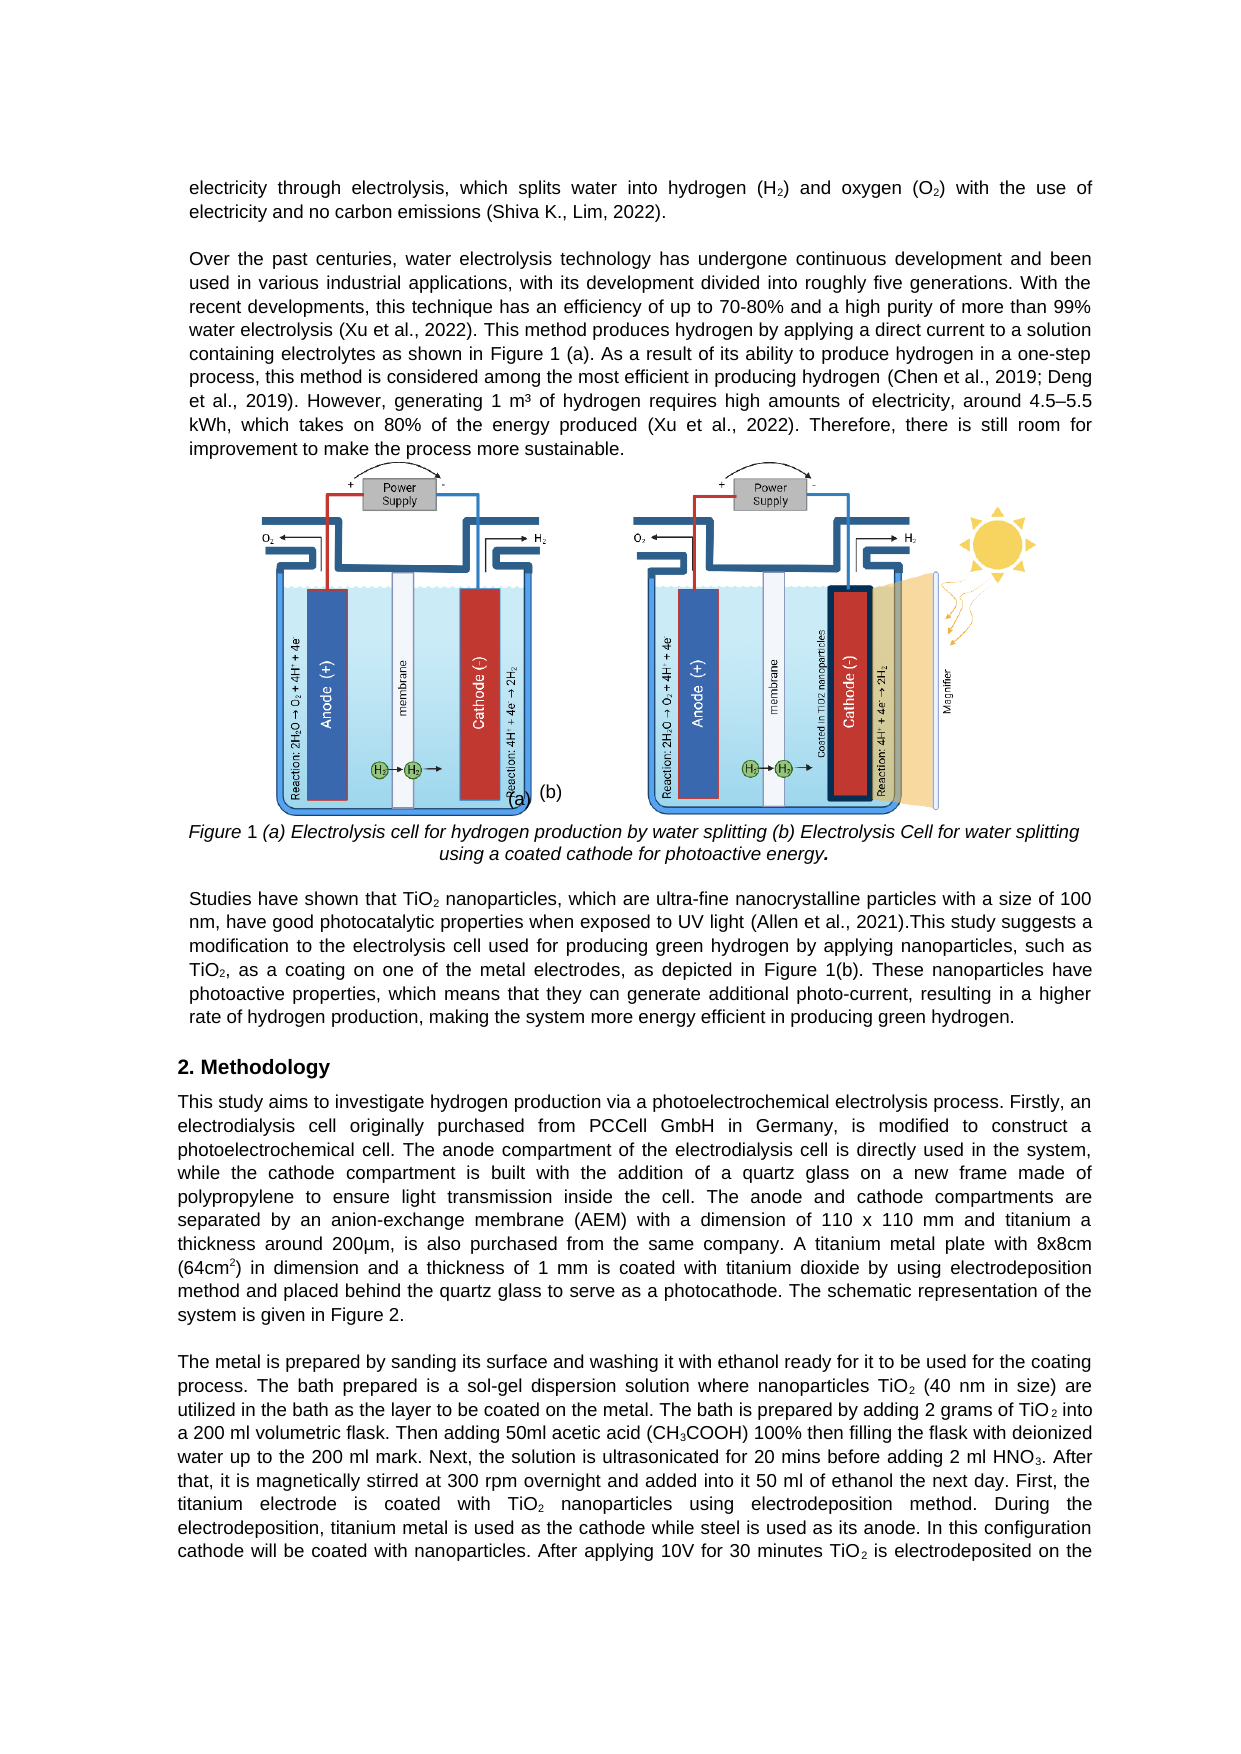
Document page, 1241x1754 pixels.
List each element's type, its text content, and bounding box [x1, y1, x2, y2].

subtitle Methodology [177, 1054, 1092, 1078]
list Studies have shown that TiO2 nanoparticles, which are ultra-fine nanocrystalline particles with a size of 100 nm, have good photocatalytic properties when exposed to UV light .This study suggests a modification to the electrolysis cell used for producing green hydrogen by applying nanoparticles, such as TiO2, as a coating on one of the metal electrodes, as depicted in Figure 1(b). These nanoparticles have photoactive properties, which means that they can generate additional photo-current, resulting in a higher rate of hydrogen production, making the system more energy efficient in producing green hydrogen. [189, 888, 1092, 1027]
text This study aims to investigate hydrogen production via a photoelectrochemical electrolysis process. Firstly, an electrodialysis cell originally purchased from PCCell GmbH in Germany, is modified to construct a photoelectrochemical cell. The anode compartment of the electrodialysis cell is directly used in the system, while the cathode compartment is built with the addition of a quartz glass on a new frame made of polypropylene to ensure light transmission inside the cell. The anode and cathode compartments are separated by an anion-exchange membrane (AEM) with a dimension of 110 x 110 mm and titanium a thickness around 200µm, is also purchased from the same company. A titanium metal plate with 8x8cm (64cm2) in dimension and a thickness of 1 mm is coated with titanium dioxide by using electrodeposition method and placed behind the quartz glass to serve as a photocathode. The schematic representation of the system is given in Figure 2. [177, 1091, 1092, 1325]
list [189, 177, 1092, 222]
picture [624, 461, 1037, 818]
picture [253, 461, 549, 819]
list Over the past centuries, water electrolysis technology has undergone continuous development and been used in various industrial applications, with its development divided into roughly five generations. With the recent developments, this technique has an efficiency of up to 70-80% and a high purity of more than 99% water electrolysis This method produces hydrogen by applying a direct current to a solution containing electrolytes as shown in Figure 1 (a). As a result of its ability to produce hydrogen in a one-step process, this method is considered among the most efficient in producing hydrogen . However, generating 1 m³ of hydrogen requires high amounts of electricity, around 4.5–5.5 kWh, which takes on 80% of the energy produced . Therefore, there is still room for improvement to make the process more sustainable. [189, 248, 1092, 459]
table_header [205, 461, 596, 821]
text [177, 1351, 1092, 1562]
text Figure 1 (a) Electrolysis cell for hydrogen production by water splitting (b) Electrolysis Cell for water splitting using a coated cathode for photoactive energy. [177, 821, 1092, 864]
table_header [596, 461, 1064, 821]
